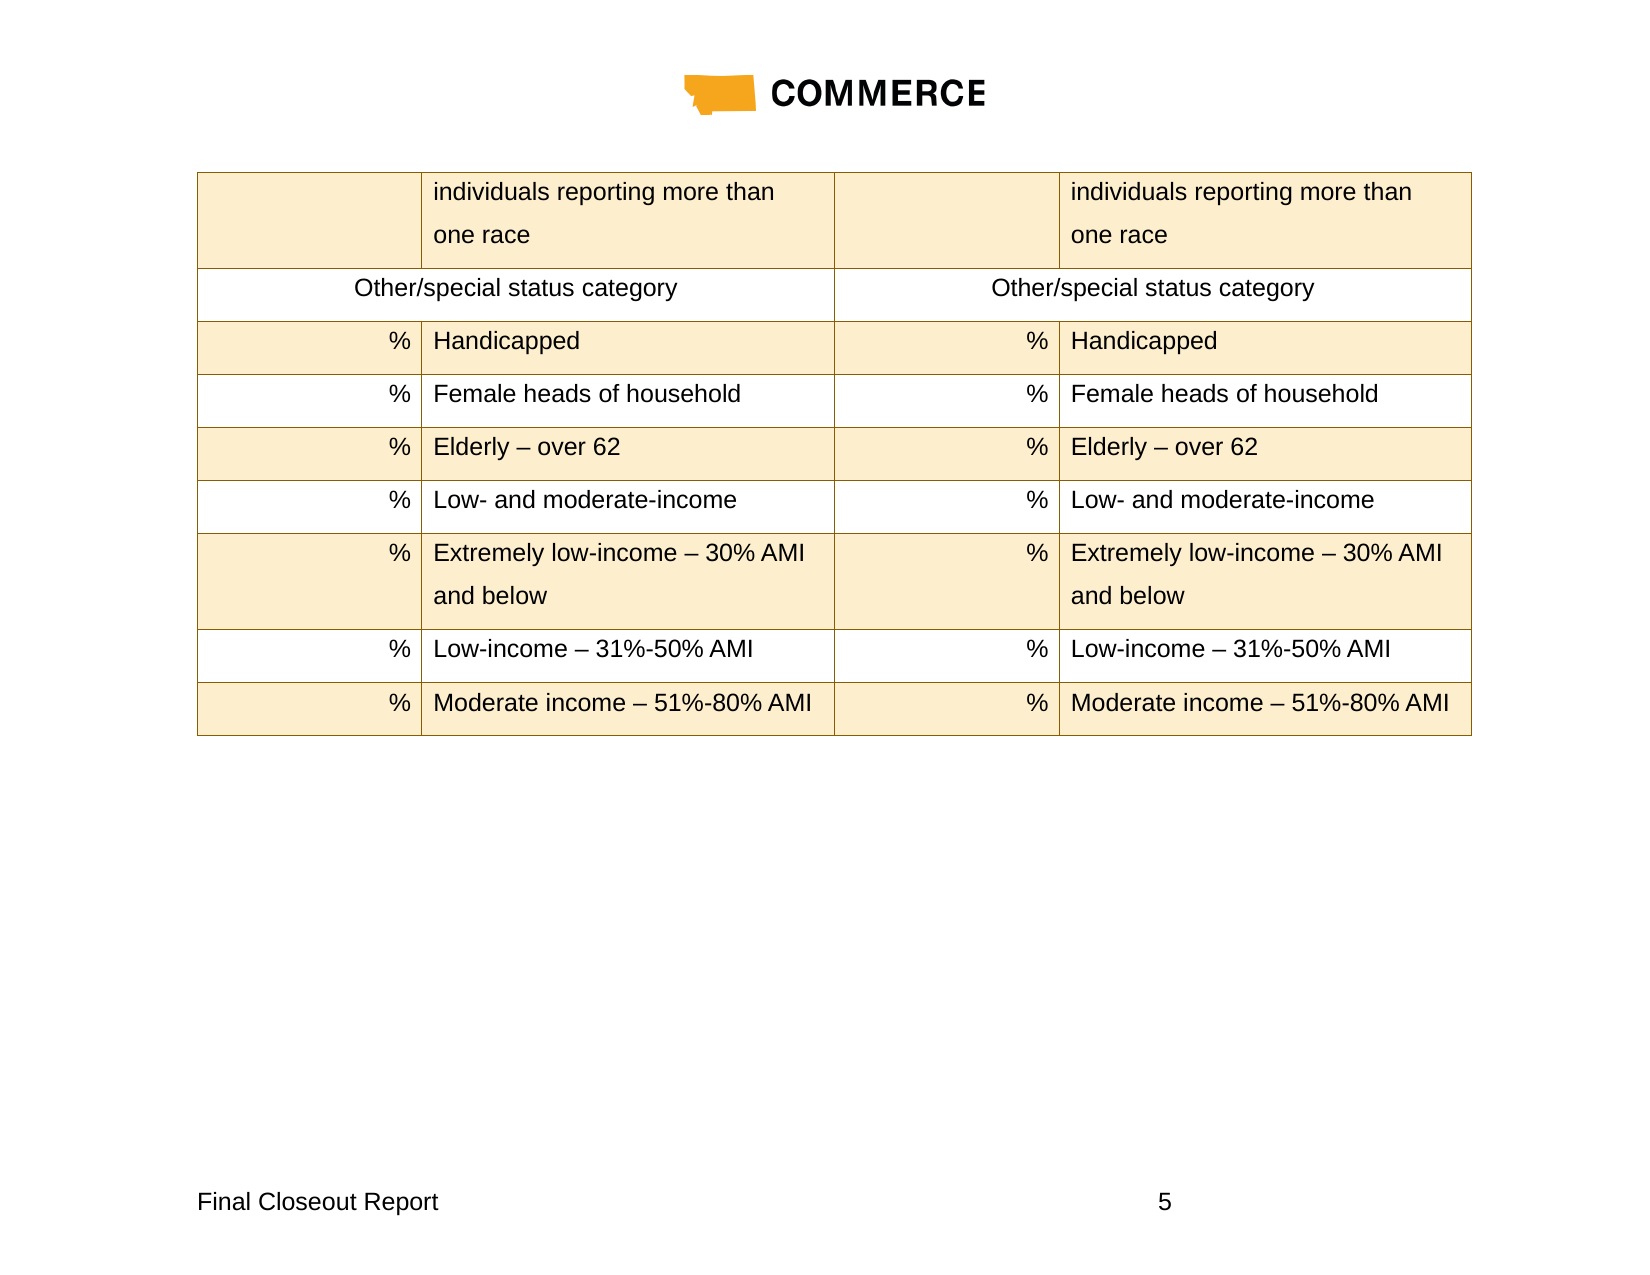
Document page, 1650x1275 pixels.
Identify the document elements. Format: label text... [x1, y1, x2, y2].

table_cell Extremely low-income – 30% AMI and below [422, 534, 834, 629]
table_cell % [198, 534, 421, 629]
table_cell % [835, 534, 1059, 629]
table_cell Low-income – 31%-50% AMI [1060, 630, 1471, 682]
table_cell % [198, 683, 421, 735]
table_cell % [198, 375, 421, 427]
table_cell Low- and moderate-income [422, 481, 834, 533]
table_cell Moderate income – 51%-80% AMI [422, 683, 834, 735]
table_cell Extremely low-income – 30% AMI and below [1060, 534, 1471, 629]
table_cell Other/special status category [198, 269, 834, 321]
table_cell % [835, 481, 1059, 533]
table_cell Low- and moderate-income [1060, 481, 1471, 533]
table_cell % [835, 375, 1059, 427]
table_cell Handicapped [422, 322, 834, 374]
table_cell % [835, 630, 1059, 682]
table_cell % [198, 173, 421, 268]
table_cell % [198, 322, 421, 374]
table_cell Handicapped [1060, 322, 1471, 374]
table_cell Low-income – 31%-50% AMI [422, 630, 834, 682]
table_cell % [835, 428, 1059, 480]
table_cell Female heads of household [1060, 375, 1471, 427]
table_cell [422, 173, 834, 268]
table_cell % [835, 173, 1059, 268]
table_cell Elderly – over 62 [422, 428, 834, 480]
table_cell Elderly – over 62 [1060, 428, 1471, 480]
table_cell Other/special status category [835, 269, 1471, 321]
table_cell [1060, 173, 1471, 268]
table_cell % [198, 481, 421, 533]
table_cell % [198, 630, 421, 682]
table_cell Female heads of household [422, 375, 834, 427]
table_cell Moderate income – 51%-80% AMI [1060, 683, 1471, 735]
table_cell % [198, 428, 421, 480]
table_cell % [835, 322, 1059, 374]
table_cell % [835, 683, 1059, 735]
